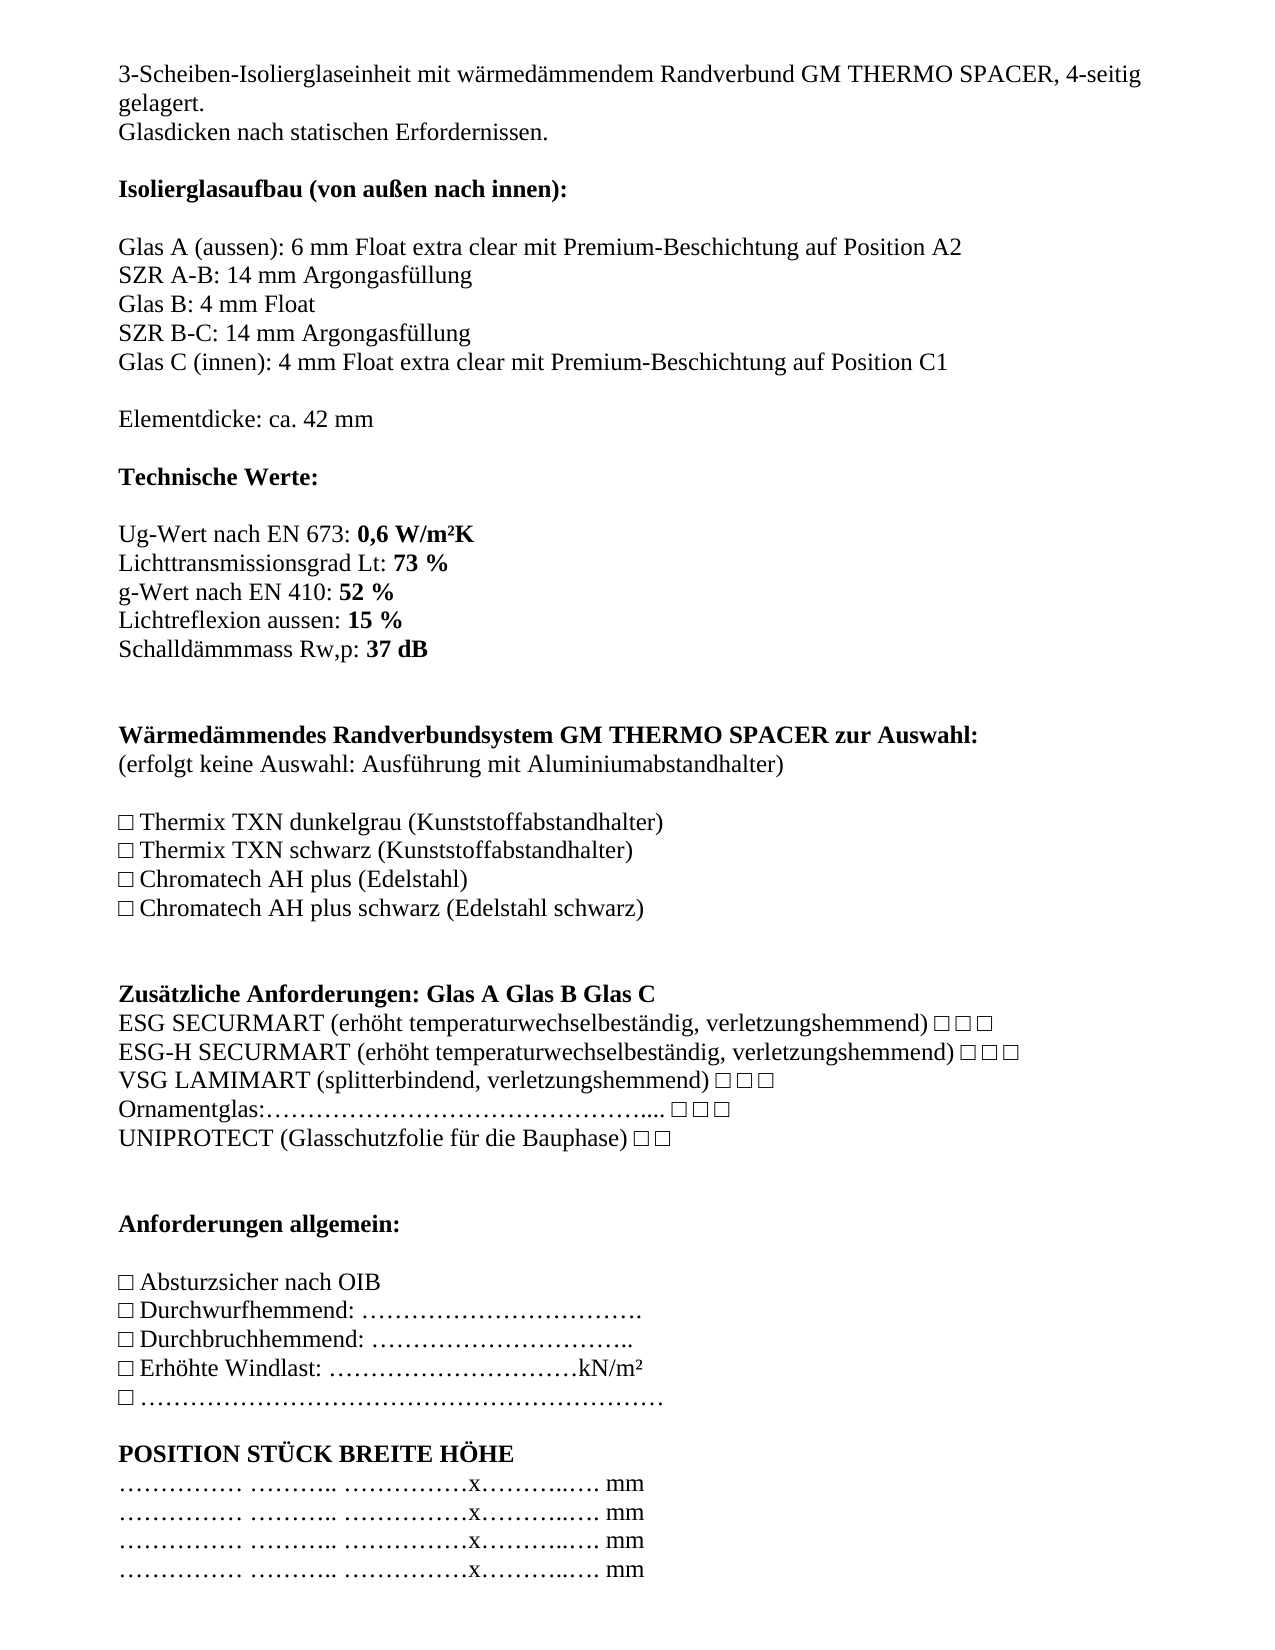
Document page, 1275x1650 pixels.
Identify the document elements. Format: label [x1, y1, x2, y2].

text [118, 59, 1216, 1583]
